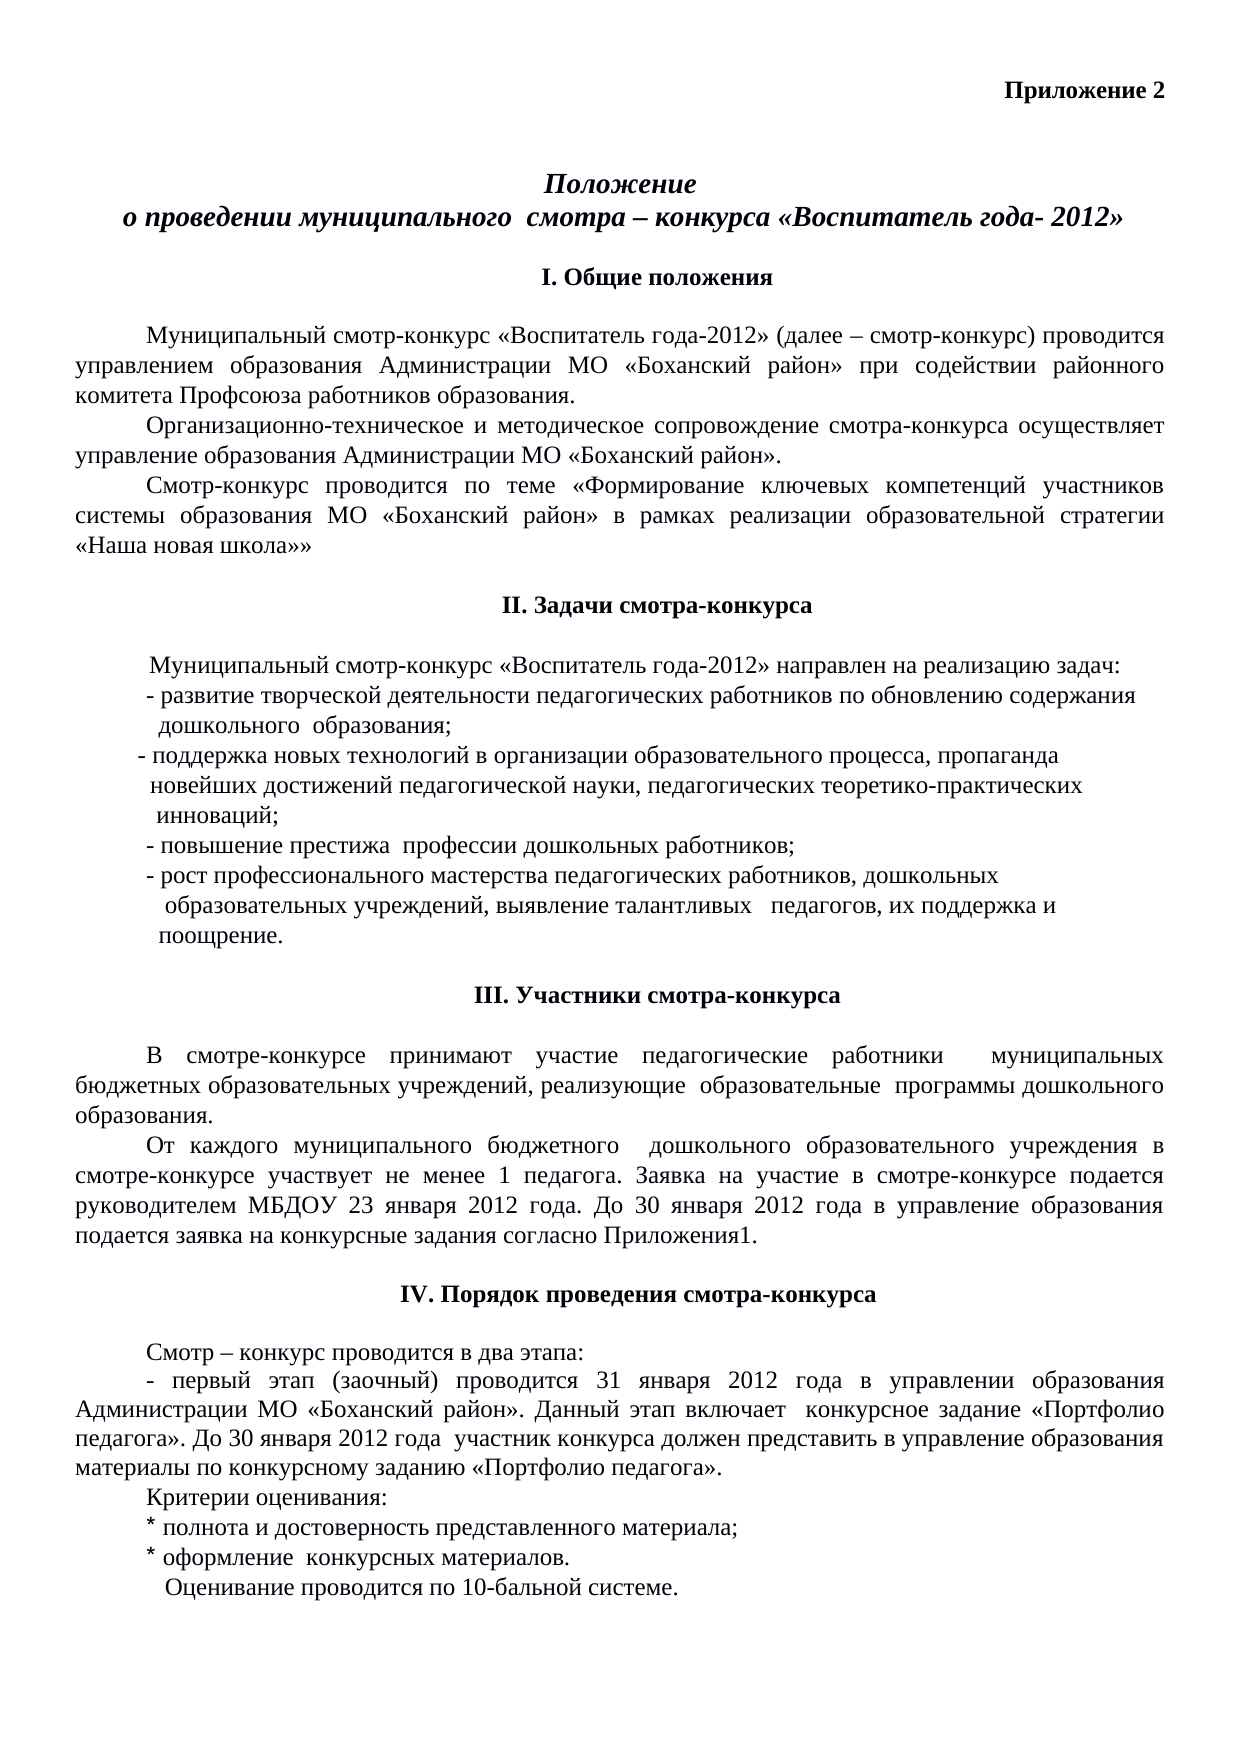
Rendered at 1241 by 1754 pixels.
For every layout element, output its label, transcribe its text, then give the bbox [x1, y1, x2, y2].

list оформление конкурсных материалов. [75, 1540, 1165, 1570]
text От каждого муниципального бюджетного дошкольного образовательного учреждения в смотре-конкурсе участвует не менее 1 педагога. Заявка на участие в смотре-конкурсе подается руководителем МБДОУ 23 января 2012 года. До 30 января 2012 года в управление образования подается заявка на конкурсные задания согласно Приложения1. [75, 1129, 1165, 1249]
text инноваций; [75, 799, 1165, 829]
text III. Участники смотра-конкурса [75, 979, 1165, 1009]
text Приложение 2 [75, 75, 1165, 104]
text - первый этап (заочный) проводится 31 января 2012 года в управлении образования Администрации МО «Боханский район». Данный этап включает конкурсное задание «Портфолио педагога». До 30 января 2012 года участник конкурса должен представить в управление образования материалы по конкурсному заданию «Портфолио педагога». [75, 1365, 1165, 1480]
list полнота и достоверность представленного материала; [75, 1510, 1165, 1540]
text Муниципальный смотр-конкурс «Воспитатель года-2012» (далее – смотр-конкурс) проводится управлением образования Администрации МО «Боханский район» при содействии районного комитета Профсоюза работников образования. [75, 319, 1165, 409]
text новейших достижений педагогической науки, педагогических теоретико-практических [75, 769, 1165, 799]
text Муниципальный смотр-конкурс «Воспитатель года-2012» направлен на реализацию задач: [75, 649, 1165, 679]
text Положение [75, 166, 1165, 199]
text - повышение престижа профессии дошкольных работников; [75, 829, 1165, 859]
text дошкольного образования; [75, 709, 1165, 739]
text образовательных учреждений, выявление талантливых педагогов, их поддержка и [75, 889, 1165, 919]
text I. Общие положения [75, 262, 1165, 290]
text IV. Порядок проведения смотра-конкурса [75, 1279, 1165, 1308]
text Смотр – конкурс проводится в два этапа: [75, 1337, 1165, 1365]
text - поддержка новых технологий в организации образовательного процесса, пропаганда [75, 739, 1165, 769]
text В смотре-конкурсе принимают участие педагогические работники муниципальных бюджетных образовательных учреждений, реализующие образовательные программы дошкольного образования. [75, 1039, 1165, 1129]
text II. Задачи смотра-конкурса [75, 589, 1165, 619]
text поощрение. [75, 919, 1165, 949]
text Смотр-конкурс проводится по теме «Формирование ключевых компетенций участников системы образования МО «Боханский район» в рамках реализации образовательной стратегии «Наша новая школа»» [75, 469, 1165, 559]
text о проведении муниципального смотра – конкурса «Воспитатель года- 2012» [75, 199, 1165, 233]
text Организационно-техническое и методическое сопровождение смотра-конкурса осуществляет управление образования Администрации МО «Боханский район». [75, 409, 1165, 469]
text Оценивание проводится по 10-бальной системе. [146, 1570, 1165, 1600]
text - рост профессионального мастерства педагогических работников, дошкольных [75, 859, 1165, 889]
text - развитие творческой деятельности педагогических работников по обновлению содержания [75, 679, 1165, 709]
text Критерии оценивания: [75, 1480, 1165, 1510]
